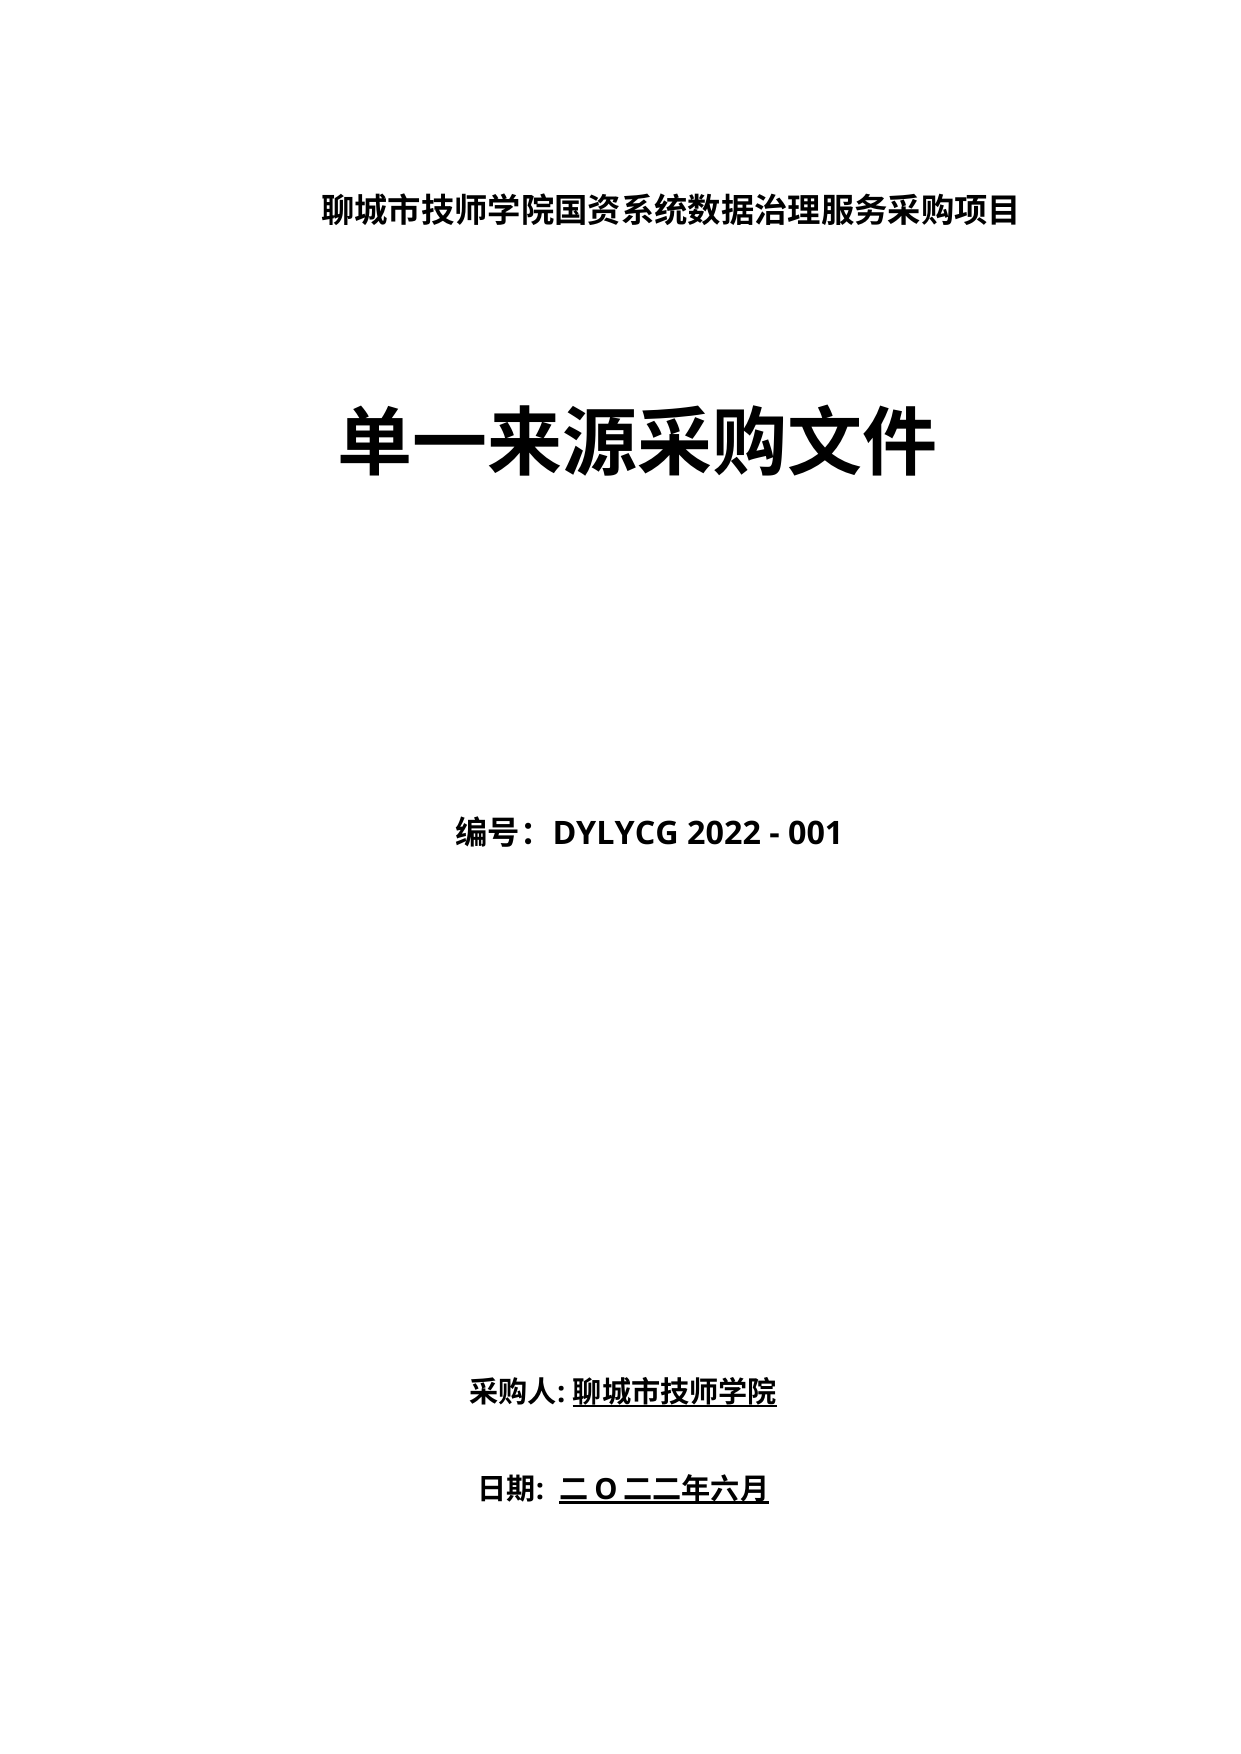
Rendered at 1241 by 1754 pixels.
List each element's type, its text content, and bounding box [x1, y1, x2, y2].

text 聊城市技师学院国资系统数据治理服务采购项目 [131, 181, 1144, 235]
text 采购人: 聊城市技师学院. [131, 1363, 1123, 1417]
text 日期: 二O二二年六月. [131, 1459, 1123, 1513]
text 单一来源采购文件 [131, 356, 1144, 518]
text 编号：DYLYCG 2022 - 001 [131, 803, 1144, 857]
